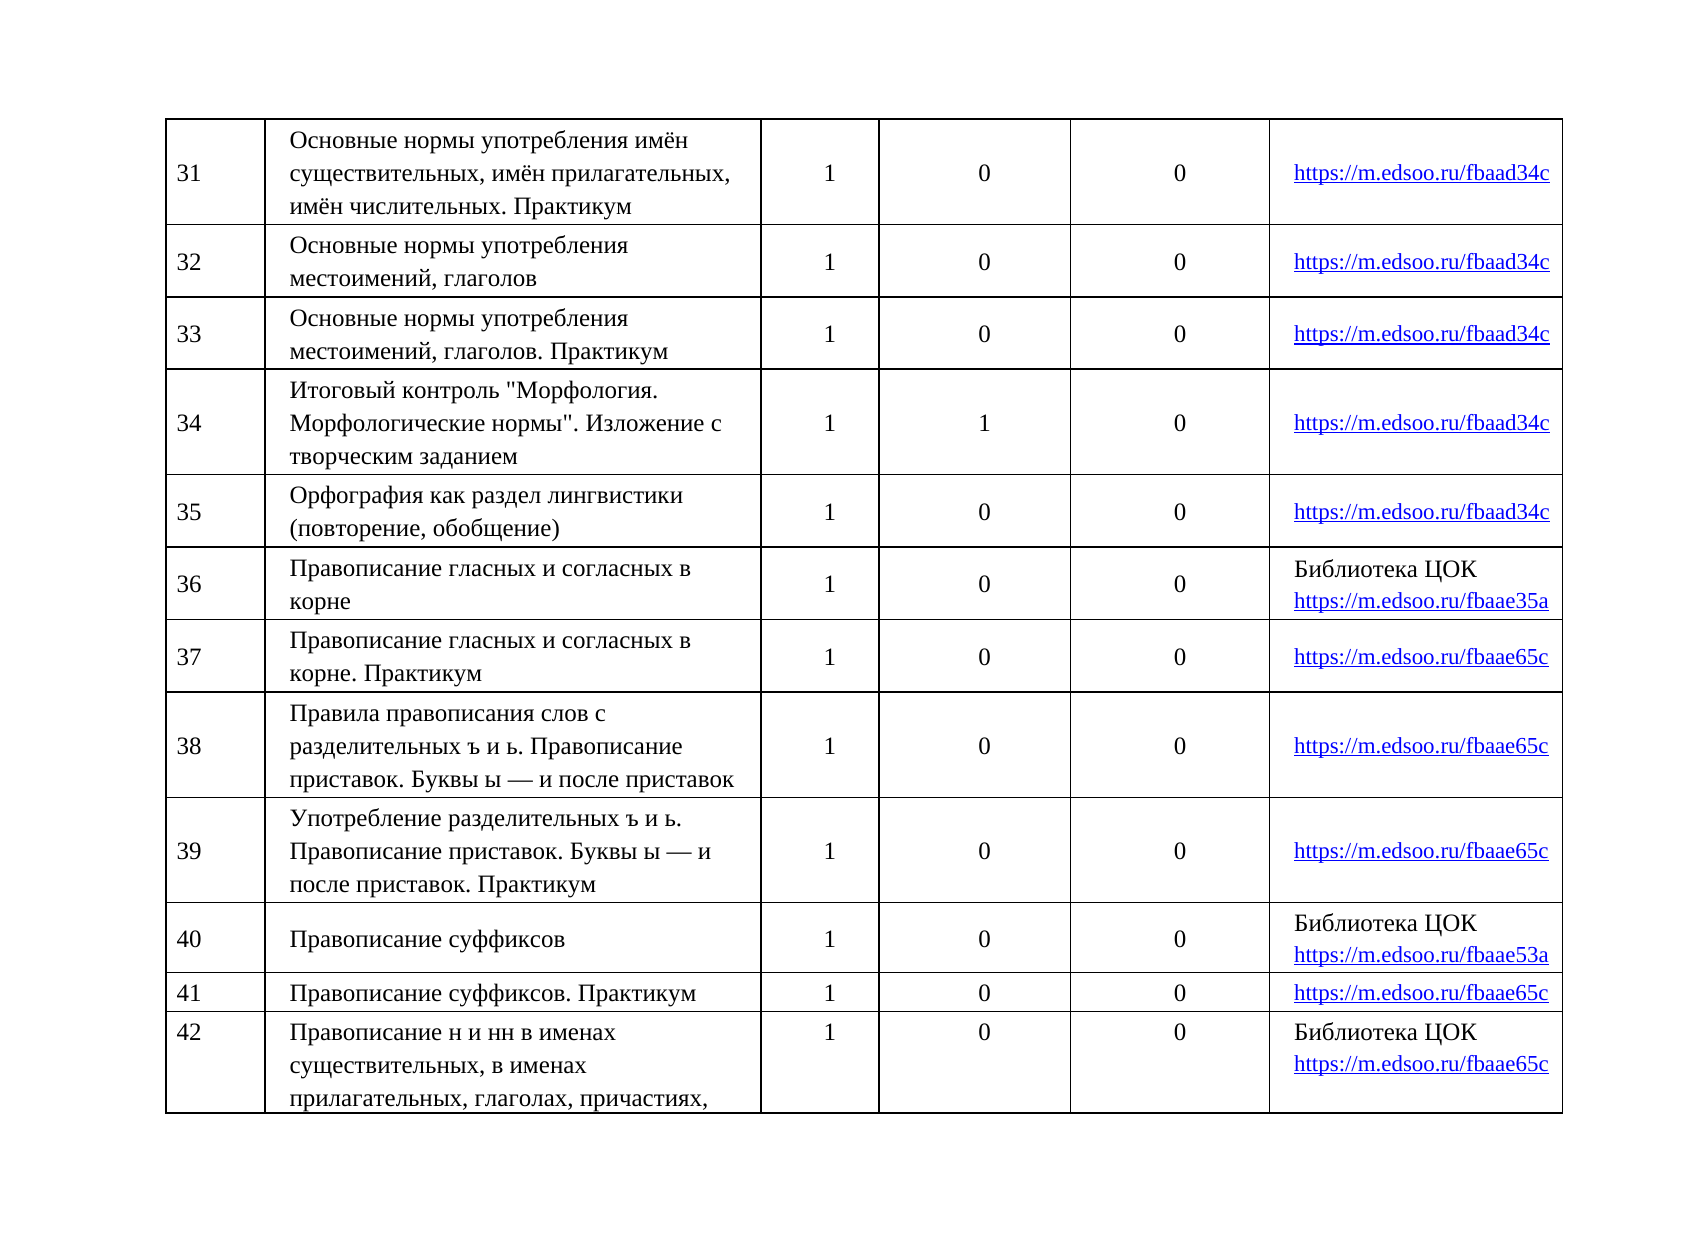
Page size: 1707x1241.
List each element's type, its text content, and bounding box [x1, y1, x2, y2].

table_cell 33 [167, 298, 264, 368]
table_cell 0 [880, 903, 1070, 971]
table_cell Библиотека ЦОК https://m.edsoo.ru/fbaae35a [1270, 548, 1562, 618]
table_cell Итоговый контроль "Морфология. Морфологические нормы". Изложение с творческим заданием [266, 370, 760, 474]
table_cell 0 [1071, 973, 1269, 1011]
table_cell 35 [167, 475, 264, 546]
table_cell 1 [762, 120, 878, 223]
table_cell 0 [880, 225, 1070, 296]
table_cell 0 [1071, 298, 1269, 368]
table_cell 0 [880, 120, 1070, 223]
table_cell 1 [762, 620, 878, 691]
table_cell Употребление разделительных ъ и ь. Правописание приставок. Буквы ы — и после приставок. Практикум [266, 798, 760, 902]
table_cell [1270, 1012, 1562, 1112]
table_cell 1 [762, 693, 878, 796]
table_cell 40 [167, 903, 264, 971]
table_cell 0 [880, 798, 1070, 902]
table_cell Библиотека ЦОК https://m.edsoo.ru/fbaae53a [1270, 903, 1562, 971]
table_cell 0 [880, 298, 1070, 368]
table_cell Правила правописания слов с разделительных ъ и ь. Правописание приставок. Буквы ы — и после приставок [266, 693, 760, 796]
table_cell https://m.edsoo.ru/fbaad34c [1270, 370, 1562, 474]
table_cell 32 [167, 225, 264, 296]
table_cell Основные нормы употребления местоимений, глаголов. Практикум [266, 298, 760, 368]
table_cell https://m.edsoo.ru/fbaae65c [1270, 620, 1562, 691]
table_cell 1 [762, 1012, 878, 1112]
table_cell 0 [1071, 1012, 1269, 1112]
table_cell Орфография как раздел лингвистики (повторение, обобщение) [266, 475, 760, 546]
table_cell Правописание суффиксов [266, 903, 760, 971]
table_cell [266, 1012, 760, 1112]
table_cell 0 [1071, 475, 1269, 546]
table_cell 0 [880, 548, 1070, 618]
table_cell 39 [167, 798, 264, 902]
table_cell 1 [762, 798, 878, 902]
table_cell https://m.edsoo.ru/fbaad34c [1270, 298, 1562, 368]
table_cell 1 [762, 973, 878, 1011]
table_cell https://m.edsoo.ru/fbaad34c [1270, 225, 1562, 296]
table_cell Правописание суффиксов. Практикум [266, 973, 760, 1011]
table_cell 1 [762, 903, 878, 971]
table_cell 0 [1071, 370, 1269, 474]
table_cell 0 [1071, 693, 1269, 796]
table_cell 1 [762, 475, 878, 546]
table_cell 42 [167, 1012, 264, 1112]
table_cell 0 [1071, 903, 1269, 971]
table_cell 31 [167, 120, 264, 223]
table_cell Основные нормы употребления имён существительных, имён прилагательных, имён числительных. Практикум [266, 120, 760, 223]
table_cell 34 [167, 370, 264, 474]
table_cell 1 [880, 370, 1070, 474]
table_cell 36 [167, 548, 264, 618]
table_cell https://m.edsoo.ru/fbaae65c [1270, 798, 1562, 902]
table_cell 0 [1071, 225, 1269, 296]
table_cell 1 [762, 548, 878, 618]
table_cell 1 [762, 370, 878, 474]
table_cell 0 [880, 475, 1070, 546]
table_cell 0 [1071, 798, 1269, 902]
table_cell https://m.edsoo.ru/fbaad34c [1270, 120, 1562, 223]
table_cell Основные нормы употребления местоимений, глаголов [266, 225, 760, 296]
table_cell https://m.edsoo.ru/fbaad34c [1270, 475, 1562, 546]
table_cell Правописание гласных и согласных в корне. Практикум [266, 620, 760, 691]
table_cell 1 [762, 298, 878, 368]
table_cell 0 [880, 1012, 1070, 1112]
table_cell 0 [880, 620, 1070, 691]
table_cell https://m.edsoo.ru/fbaae65c [1270, 693, 1562, 796]
table_cell 38 [167, 693, 264, 796]
table_cell 0 [880, 693, 1070, 796]
table_cell 0 [1071, 620, 1269, 691]
table_cell 37 [167, 620, 264, 691]
table_cell Правописание гласных и согласных в корне [266, 548, 760, 618]
table_cell 41 [167, 973, 264, 1011]
table_cell 0 [880, 973, 1070, 1011]
table_cell 0 [1071, 548, 1269, 618]
table_cell 1 [762, 225, 878, 296]
table_cell 0 [1071, 120, 1269, 223]
table_cell https://m.edsoo.ru/fbaae65c [1270, 973, 1562, 1011]
